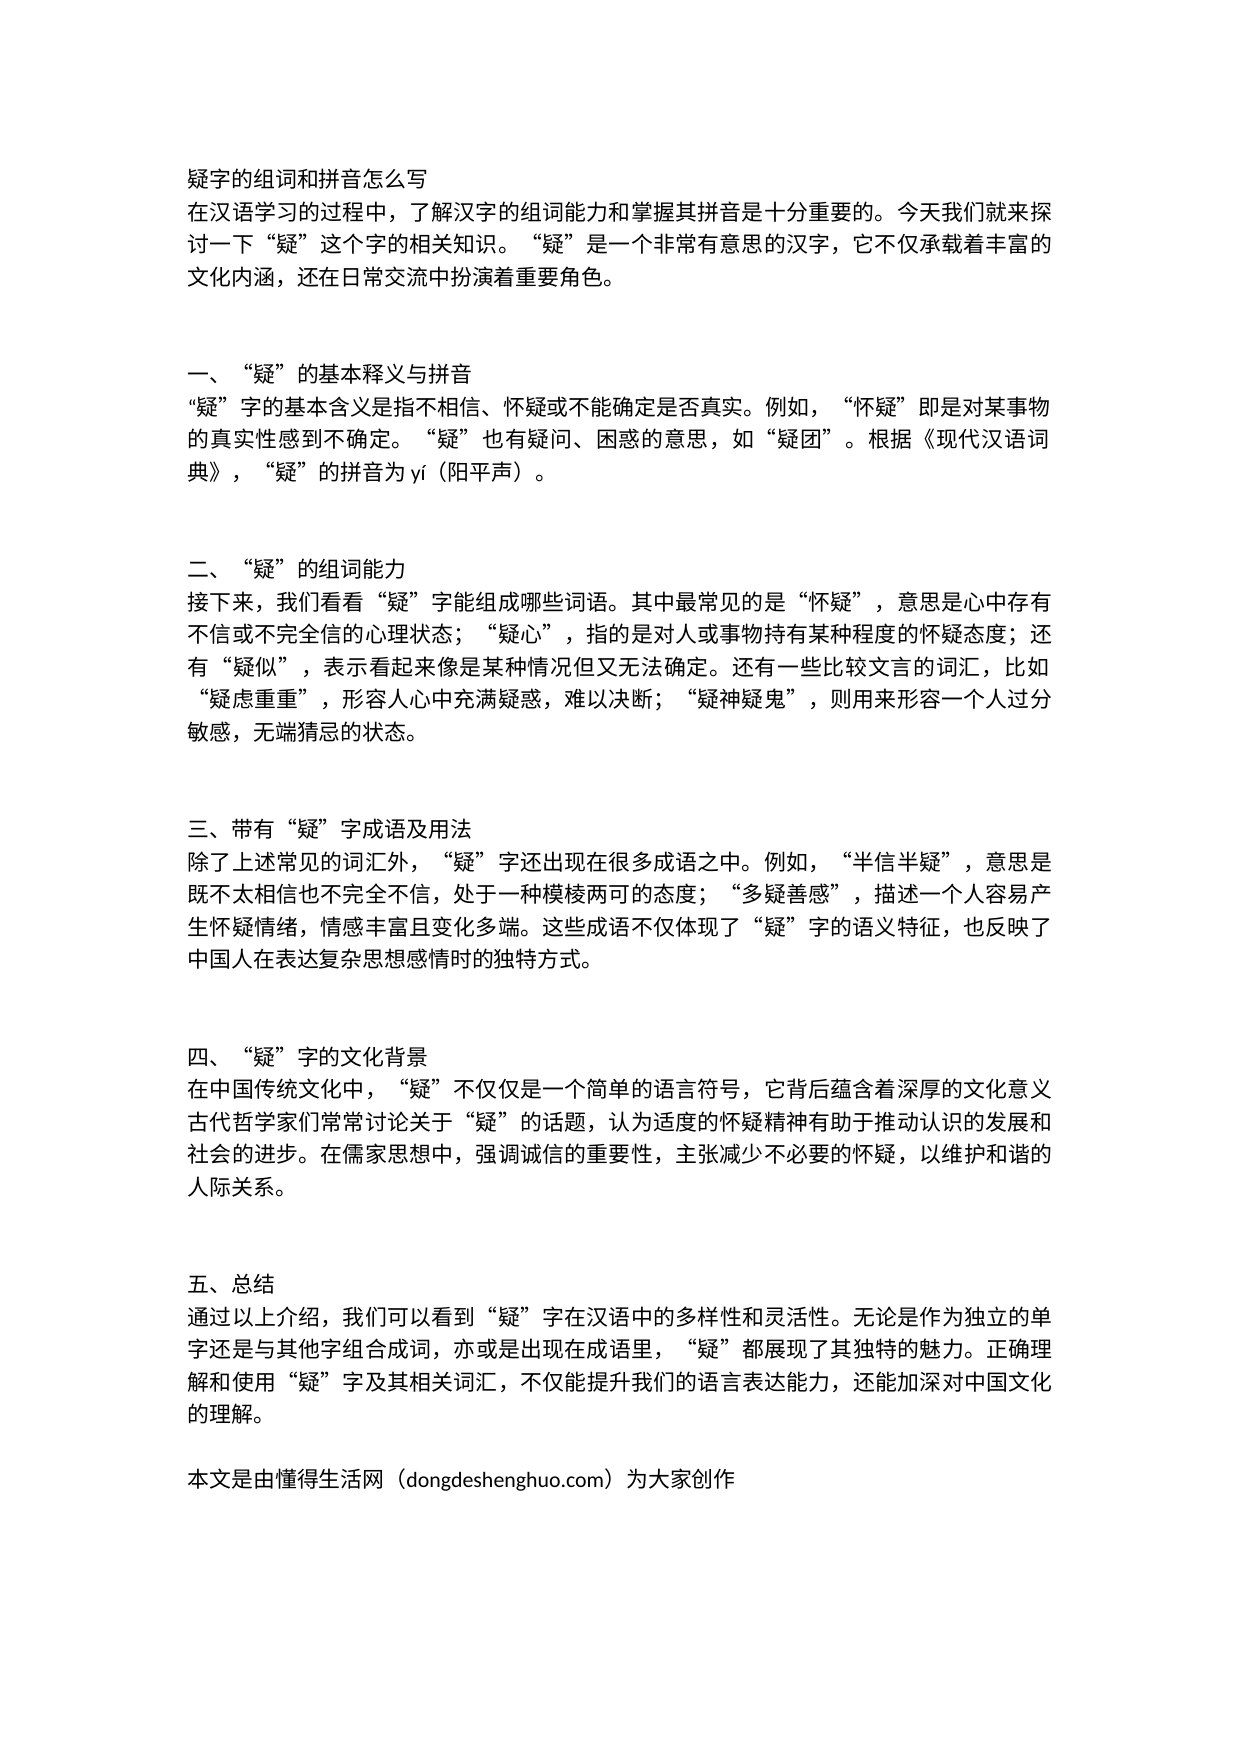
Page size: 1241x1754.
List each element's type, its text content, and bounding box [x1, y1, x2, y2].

text 通过以上介绍，我们可以看到“疑”字在汉语中的多样性和灵活性。无论是作为独立的单字还是与其他字组合成词，亦或是出现在成语里，“疑”都展现了其独特的魅力。正确理解和使用“疑”字及其相关词汇，不仅能提升我们的语言表达能力，还能加深对中国文化的理解。 [187, 1299, 1053, 1429]
text 二、“疑”的组词能力 [187, 552, 1053, 584]
text 除了上述常见的词汇外，“疑”字还出现在很多成语之中。例如，“半信半疑”，意思是既不太相信也不完全不信，处于一种模棱两可的态度；“多疑善感”，描述一个人容易产生怀疑情绪，情感丰富且变化多端。这些成语不仅体现了“疑”字的语义特征，也反映了中国人在表达复杂思想感情时的独特方式。 [187, 844, 1053, 974]
text “疑”字的基本含义是指不相信、怀疑或不能确定是否真实。例如，“怀疑”即是对某事物的真实性感到不确定。“疑”也有疑问、困惑的意思，如“疑团”。根据《现代汉语词典》，“疑”的拼音为yí（阳平声）。 [187, 389, 1053, 487]
text 五、总结 [187, 1267, 1053, 1299]
text 一、“疑”的基本释义与拼音 [187, 357, 1053, 389]
text 接下来，我们看看“疑”字能组成哪些词语。其中最常见的是“怀疑”，意思是心中存有不信或不完全信的心理状态；“疑心”，指的是对人或事物持有某种程度的怀疑态度；还有“疑似”，表示看起来像是某种情况但又无法确定。还有一些比较文言的词汇，比如“疑虑重重”，形容人心中充满疑惑，难以决断；“疑神疑鬼”，则用来形容一个人过分敏感，无端猜忌的状态。 [187, 584, 1053, 747]
text 三、带有“疑”字成语及用法 [187, 812, 1053, 844]
text 在中国传统文化中，“疑”不仅仅是一个简单的语言符号，它背后蕴含着深厚的文化意义。古代哲学家们常常讨论关于“疑”的话题，认为适度的怀疑精神有助于推动认识的发展和社会的进步。在儒家思想中，强调诚信的重要性，主张减少不必要的怀疑，以维护和谐的人际关系。 [187, 1072, 1053, 1202]
text 本文是由懂得生活网（dongdeshenghuo.com）为大家创作 [187, 1462, 1053, 1494]
text 四、“疑”字的文化背景 [187, 1039, 1053, 1072]
text 在汉语学习的过程中，了解汉字的组词能力和掌握其拼音是十分重要的。今天我们就来探讨一下“疑”这个字的相关知识。“疑”是一个非常有意思的汉字，它不仅承载着丰富的文化内涵，还在日常交流中扮演着重要角色。 [187, 194, 1053, 292]
text 疑字的组词和拼音怎么写 [187, 162, 1053, 194]
